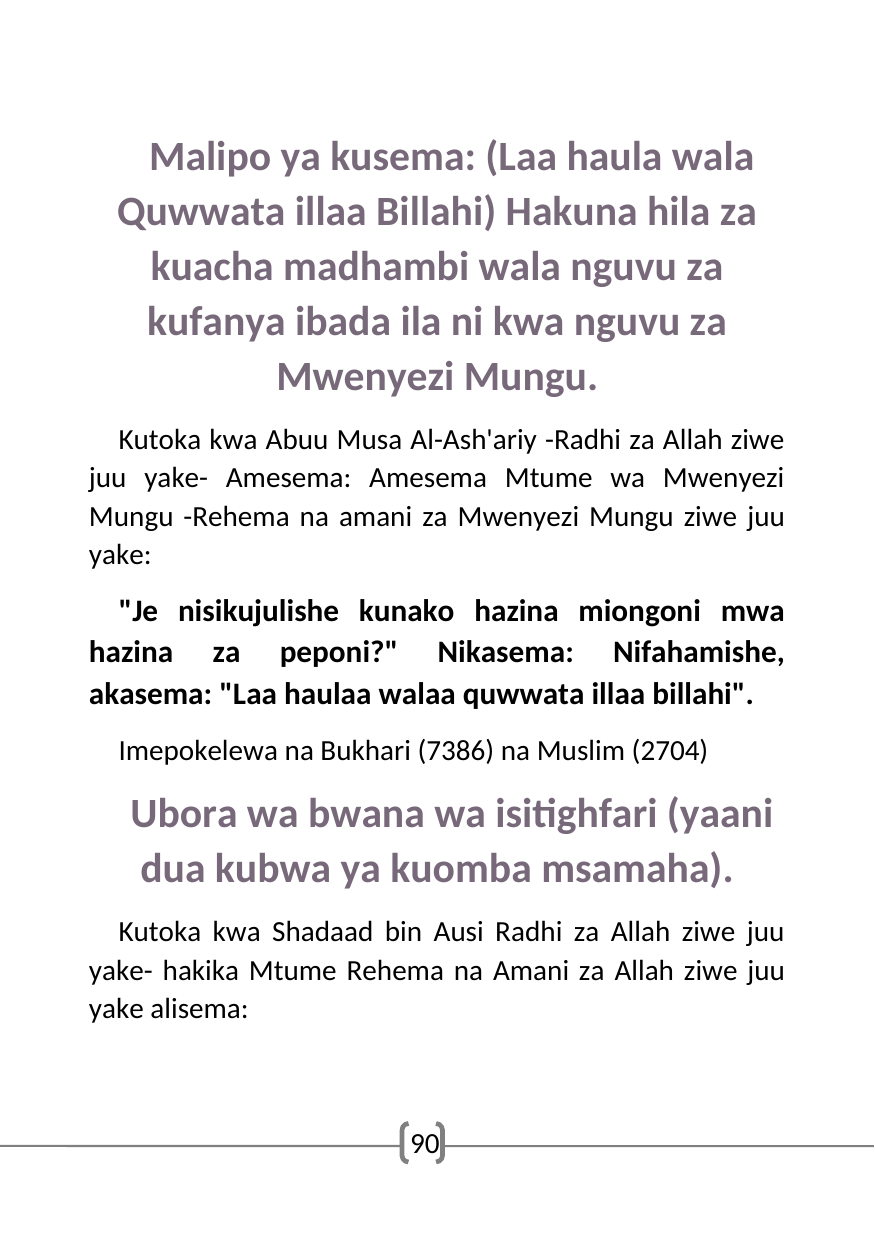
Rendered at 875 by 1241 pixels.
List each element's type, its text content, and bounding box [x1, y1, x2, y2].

subtitle Ubora wa bwana wa isitighfari (yaani dua kubwa ya kuomba msamaha). [89, 787, 785, 892]
text Kutoka kwa Abuu Musa Al-Ash'ariy -Radhi za Allah ziwe juu yake- Amesema: Amesema Mtume wa Mwenyezi Mungu -Rehema na amani za Mwenyezi Mungu ziwe juu yake: [89, 421, 785, 572]
text "Je nisikujulishe kunako hazina miongoni mwa hazina za peponi?" Nikasema: Nifahamishe, akasema: "Laa haulaa walaa quwwata illaa billahi". [89, 591, 785, 712]
text Kutoka kwa Shadaad bin Ausi Radhi za Allah ziwe juu yake- hakika Mtume Rehema na Amani za Allah ziwe juu yake alisema: [89, 913, 785, 1026]
text Imepokelewa na Bukhari (7386) na Muslim (2704) [89, 732, 785, 767]
subtitle Malipo ya kusema: (Laa haula wala Quwwata illaa Billahi) Hakuna hila za kuacha madhambi wala nguvu za kufanya ibada ila ni kwa nguvu za Mwenyezi Mungu. [89, 130, 785, 400]
